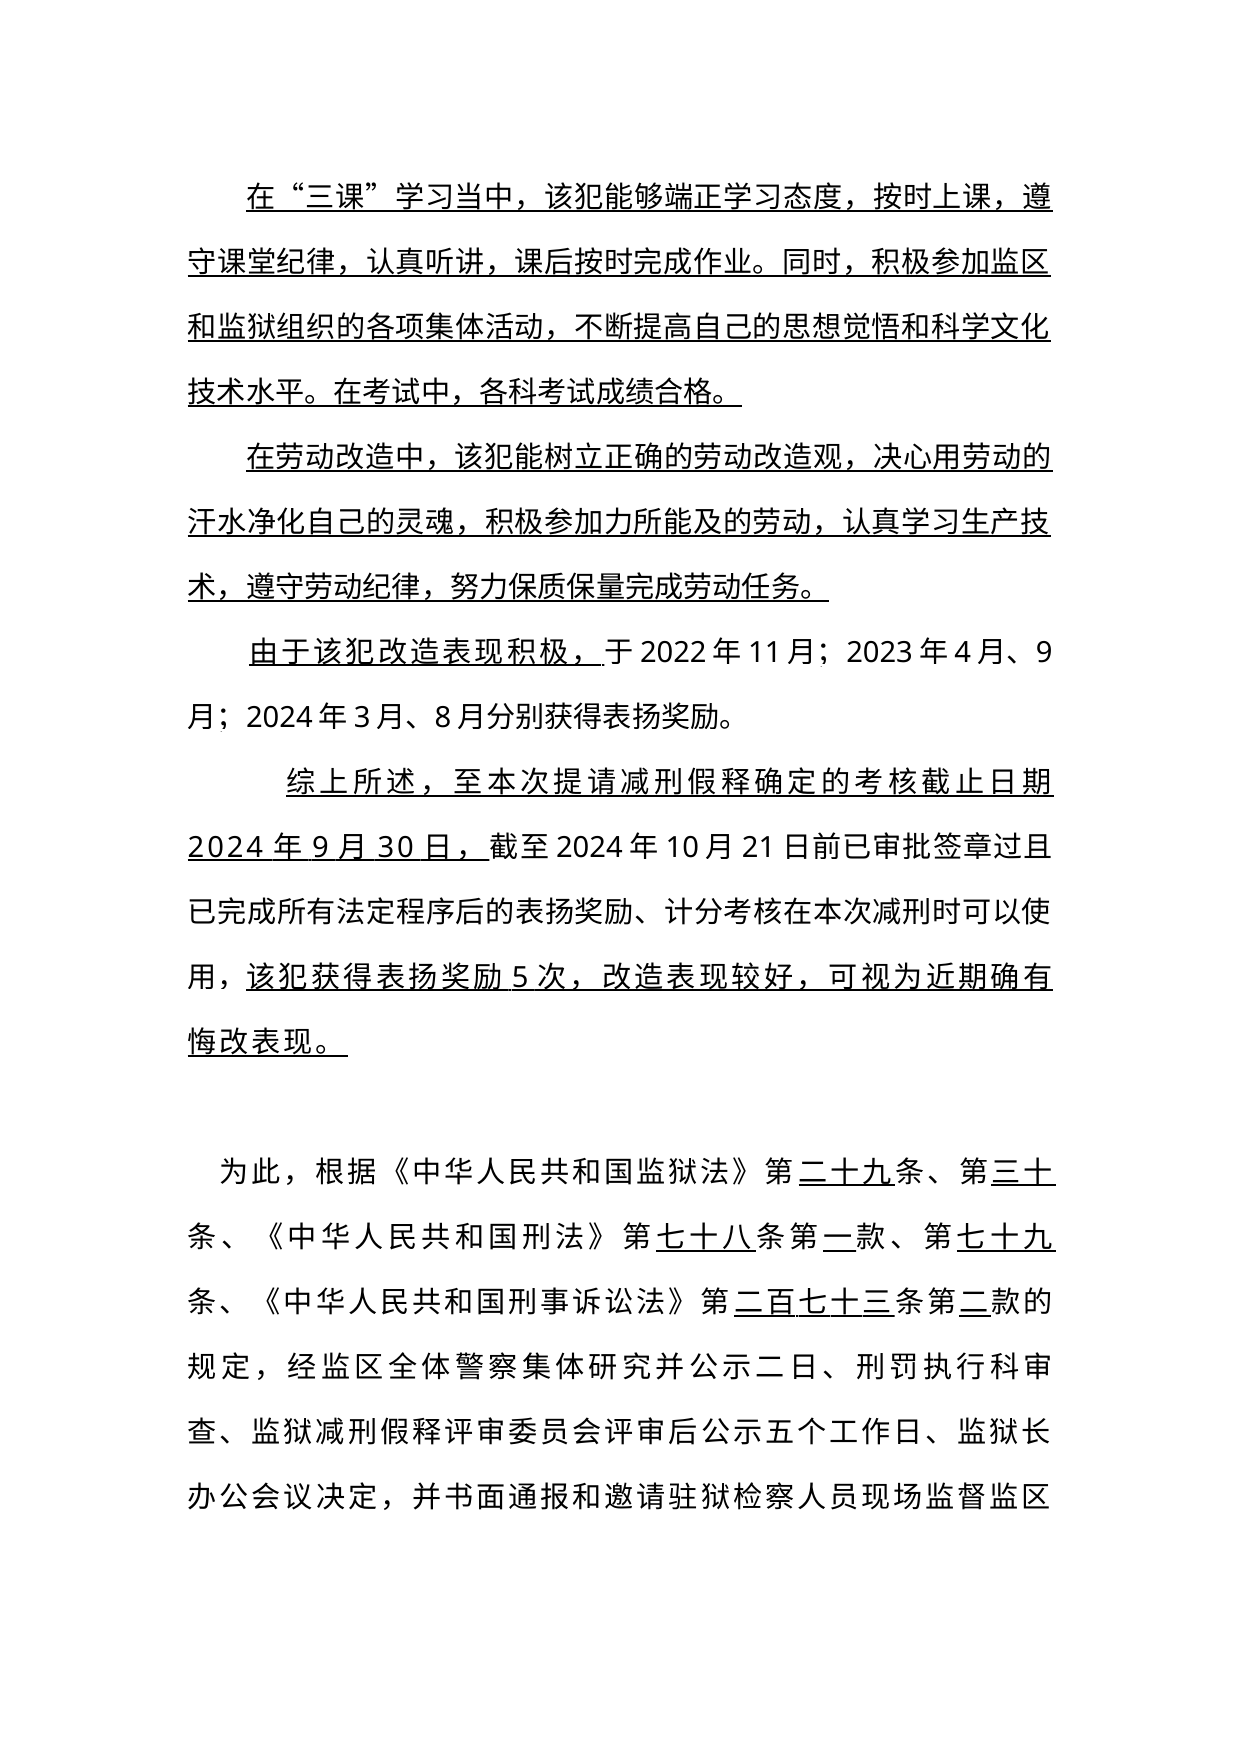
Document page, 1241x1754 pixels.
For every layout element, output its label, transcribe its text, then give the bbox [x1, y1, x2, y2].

text 综上所述，至本次提请减刑假释确定的考核截止日期2024年9月30日，截至2024年10月21日前已审批签章过且已完成所有法定程序后的表扬奖励、计分考核在本次减刑时可以使用，该犯获得表扬奖励5次，改造表现较好，可视为近期确有悔改表现。 [187, 747, 1053, 859]
text 在“三课”学习当中，该犯能够端正学习态度，按时上课，遵守课堂纪律，认真听讲，课后按时完成作业。同时，积极参加监区和监狱组织的各项集体活动，不断提高自己的思想觉悟和科学文化技术水平。在考试中，各科考试成绩合格。 [187, 162, 1053, 422]
text 综上所述，至本次提请减刑假释确定的考核截止日期2024年9月30日，截至2024年10月21日前已审批签章过且已完成所有法定程序后的表扬奖励、计分考核在本次减刑时可以使用，该犯获得表扬奖励5次，改造表现较好，可视为近期确有悔改表现。 [187, 860, 1053, 989]
text 综上所述，至本次提请减刑假释确定的考核截止日期2024年9月30日，截至2024年10月21日前已审批签章过且已完成所有法定程序后的表扬奖励、计分考核在本次减刑时可以使用，该犯获得表扬奖励5次，改造表现较好，可视为近期确有悔改表现。 [187, 990, 1053, 1072]
text 由于该犯改造表现积极，于2022年11月；2023年4月、9月；2024年3月、8月分别获得表扬奖励。 [187, 617, 1053, 747]
text 在劳动改造中，该犯能树立正确的劳动改造观，决心用劳动的汗水净化自己的灵魂，积极参加力所能及的劳动，认真学习生产技术，遵守劳动纪律，努力保质保量完成劳动任务。 [187, 422, 1053, 617]
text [187, 1137, 1053, 1527]
